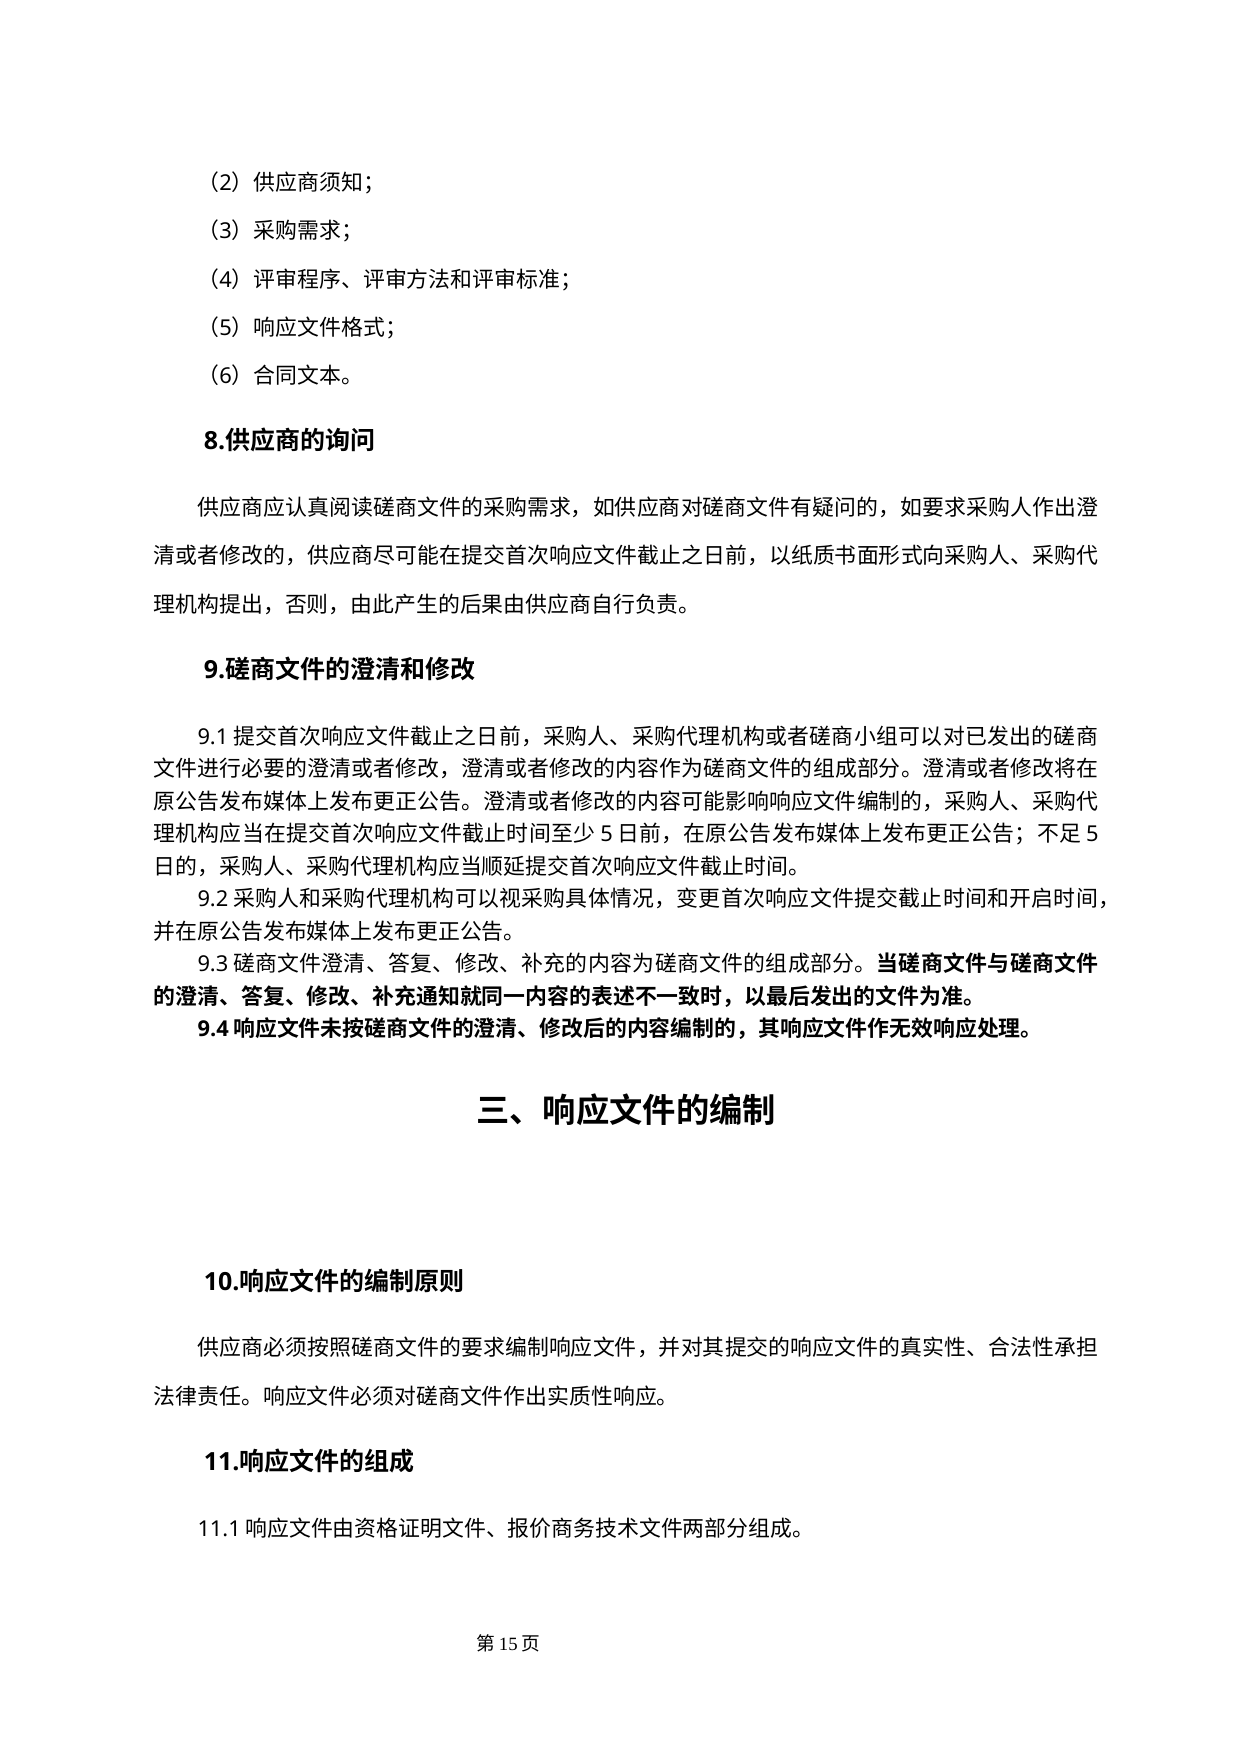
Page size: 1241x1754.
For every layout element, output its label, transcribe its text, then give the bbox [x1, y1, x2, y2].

text 供应商应认真阅读磋商文件的采购需求，如供应商对磋商文件有疑问的，如要求采购人作出澄清或者修改的，供应商尽可能在提交首次响应文件截止之日前，以纸质书面形式向采购人、采购代理机构提出，否则，由此产生的后果由供应商自行负责。 [153, 489, 1098, 619]
text 9.3磋商文件澄清、答复、修改、补充的内容为磋商文件的组成部分。当磋商文件与磋商文件的澄清、答复、修改、补充通知就同一内容的表述不一致时，以最后发出的文件为准。 [153, 946, 1098, 1011]
text 10.响应文件的编制原则 [153, 1247, 1098, 1312]
text 11.1响应文件由资格证明文件、报价商务技术文件两部分组成。 [153, 1510, 1098, 1543]
text 9.4响应文件未按磋商文件的澄清、修改后的内容编制的，其响应文件作无效响应处理。 [153, 1011, 1098, 1043]
text （4）评审程序、评审方法和评审标准； [153, 261, 1098, 294]
text （2）供应商须知； [153, 164, 1098, 197]
text （3）采购需求； [153, 213, 1098, 245]
text （5）响应文件格式； [153, 309, 1098, 342]
text （6）合同文本。 [153, 358, 1098, 390]
text 9.2采购人和采购代理机构可以视采购具体情况，变更首次响应文件提交截止时间和开启时间，并在原公告发布媒体上发布更正公告。 [153, 881, 1098, 946]
text 8.供应商的询问 [153, 406, 1098, 471]
text 三、响应文件的编制 [153, 1076, 1098, 1141]
text 11.响应文件的组成 [153, 1427, 1098, 1492]
text 9.磋商文件的澄清和修改 [153, 635, 1098, 700]
text 供应商必须按照磋商文件的要求编制响应文件，并对其提交的响应文件的真实性、合法性承担法律责任。响应文件必须对磋商文件作出实质性响应。 [153, 1330, 1098, 1411]
text 9.1提交首次响应文件截止之日前，采购人、采购代理机构或者磋商小组可以对已发出的磋商文件进行必要的澄清或者修改，澄清或者修改的内容作为磋商文件的组成部分。澄清或者修改将在原公告发布媒体上发布更正公告。澄清或者修改的内容可能影响响应文件编制的，采购人、采购代理机构应当在提交首次响应文件截止时间至少5日前，在原公告发布媒体上发布更正公告；不足5日的，采购人、采购代理机构应当顺延提交首次响应文件截止时间。 [153, 718, 1098, 881]
